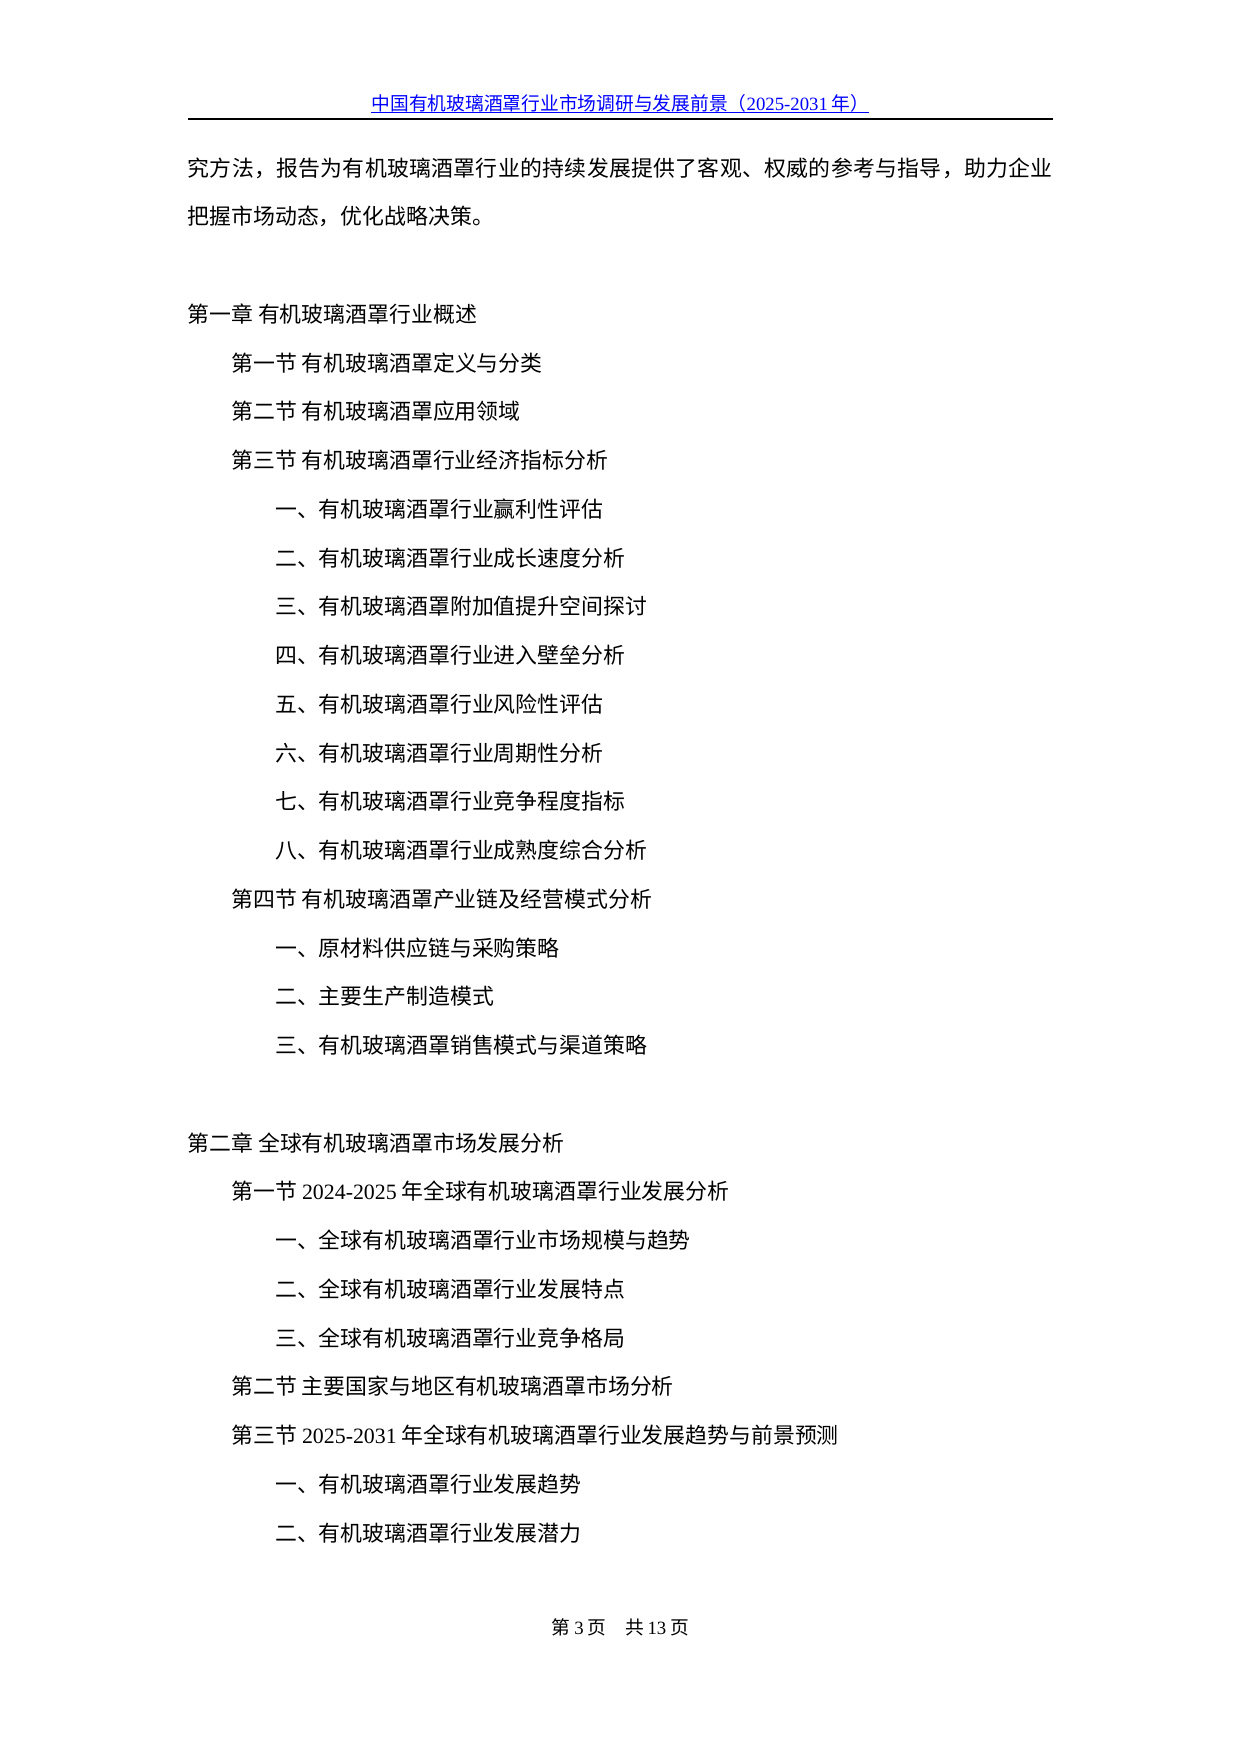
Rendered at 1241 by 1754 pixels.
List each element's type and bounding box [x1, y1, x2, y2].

text [187, 150, 1053, 1548]
